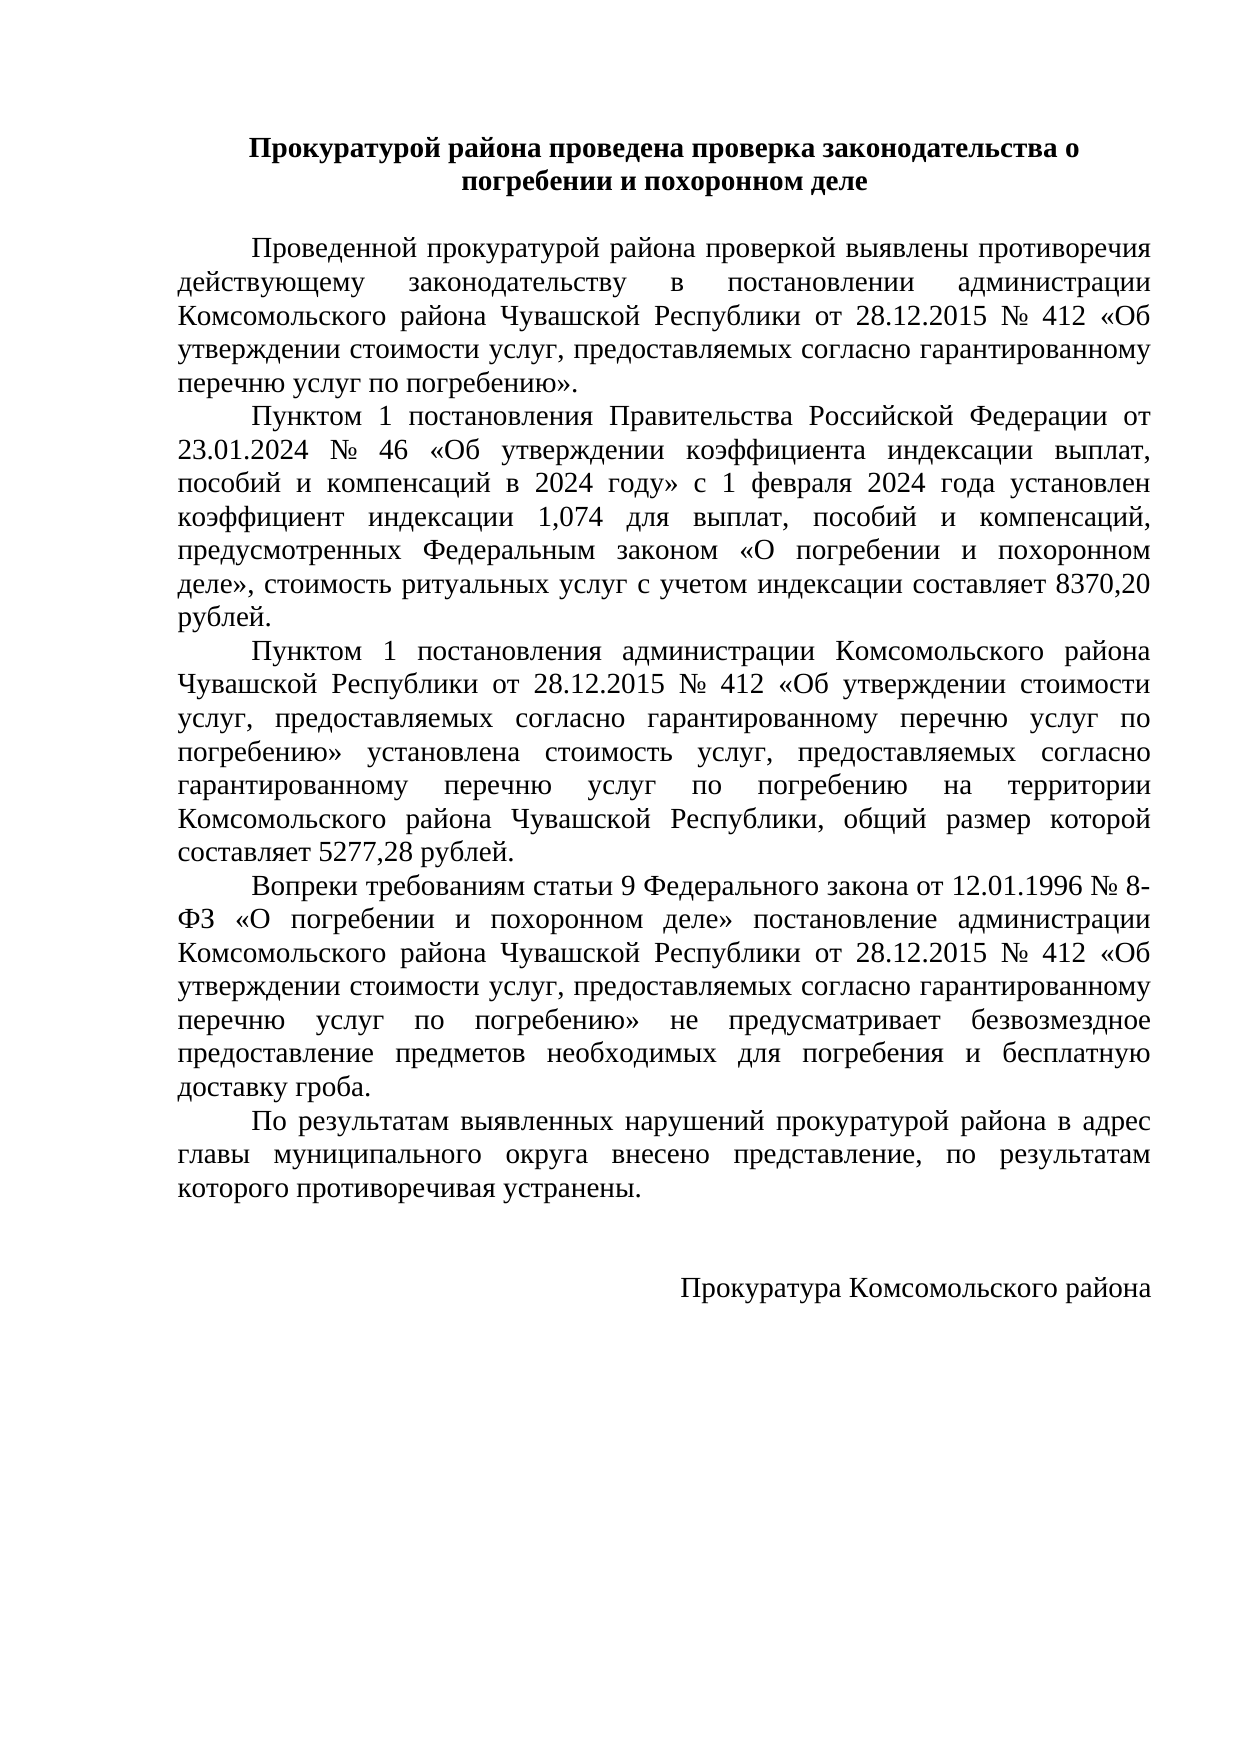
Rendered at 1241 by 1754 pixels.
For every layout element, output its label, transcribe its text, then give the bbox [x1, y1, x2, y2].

text По результатам выявленных нарушений прокуратурой района в адрес главы муниципального округа внесено представление, по результатам которого противоречивая устранены. [177, 1103, 1152, 1203]
text Пунктом 1 постановления Правительства Российской Федерации от 23.01.2024 № 46 «Об утверждении коэффициента индексации выплат, пособий и компенсаций в 2024 году» с 1 февраля 2024 года установлен коэффициент индексации 1,074 для выплат, пособий и компенсаций, предусмотренных Федеральным законом «О погребении и похоронном деле», стоимость ритуальных услуг с учетом индексации составляет 8370,20 рублей. [177, 398, 1152, 633]
text Вопреки требованиям статьи 9 Федерального закона от 12.01.1996 № 8-ФЗ «О погребении и похоронном деле» постановление администрации Комсомольского района Чувашской Республики от 28.12.2015 № 412 «Об утверждении стоимости услуг, предоставляемых согласно гарантированному перечню услуг по погребению» не предусматривает безвозмездное предоставление предметов необходимых для погребения и бесплатную доставку гроба. [177, 868, 1152, 1103]
text Пунктом 1 постановления администрации Комсомольского района Чувашской Республики от 28.12.2015 № 412 «Об утверждении стоимости услуг, предоставляемых согласно гарантированному перечню услуг по погребению» установлена стоимость услуг, предоставляемых согласно гарантированному перечню услуг по погребению на территории Комсомольского района Чувашской Республики, общий размер которой составляет 5277,28 рублей. [177, 633, 1152, 868]
text Прокуратурой района проведена проверка законодательства о погребении и похоронном деле [177, 130, 1152, 197]
text Проведенной прокуратурой района проверкой выявлены противоречия действующему законодательству в постановлении администрации Комсомольского района Чувашской Республики от 28.12.2015 № 412 «Об утверждении стоимости услуг, предоставляемых согласно гарантированному перечню услуг по погребению». [177, 231, 1152, 398]
text Прокуратура Комсомольского района [177, 1270, 1152, 1304]
